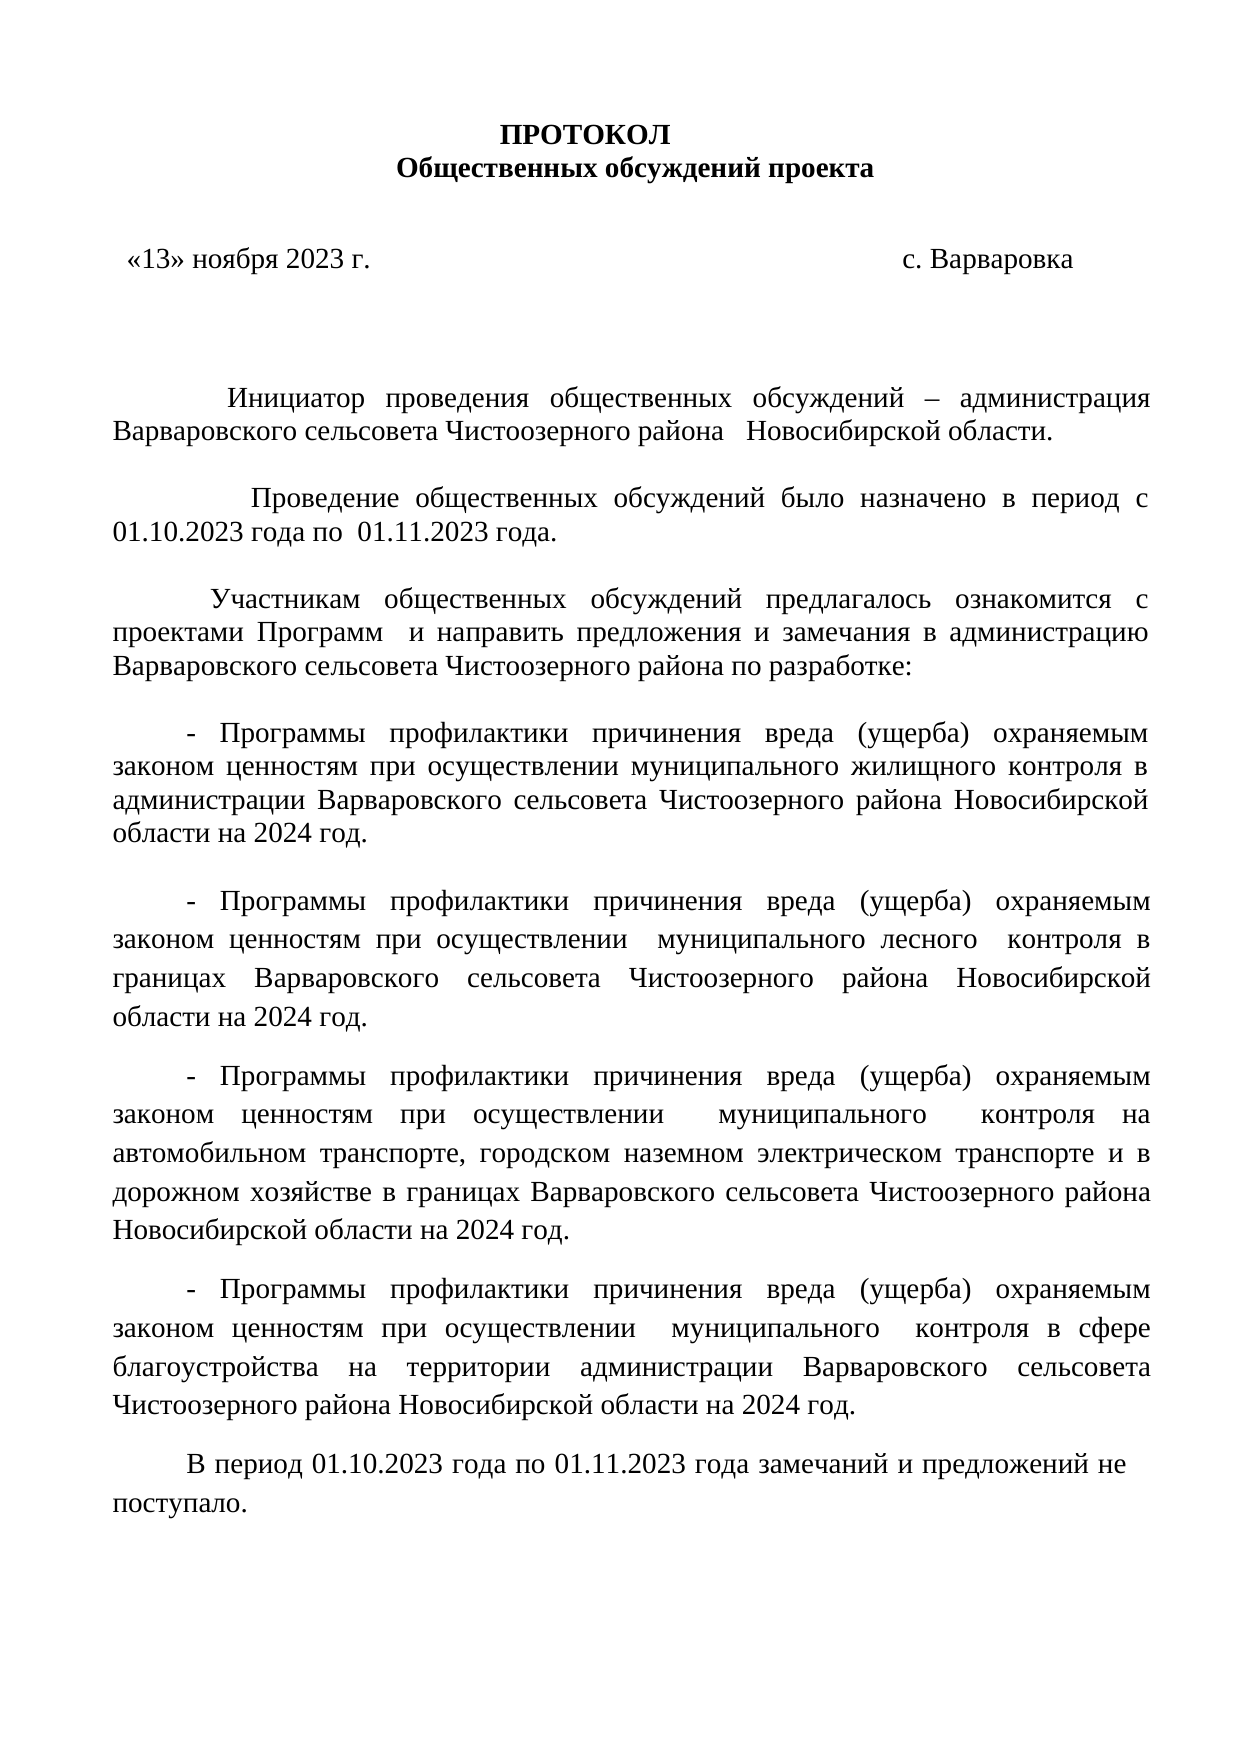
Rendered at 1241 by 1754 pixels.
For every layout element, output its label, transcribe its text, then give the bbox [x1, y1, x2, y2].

text В период 01.10.2023 года по 01.11.2023 года замечаний и предложений не поступало. [112, 1447, 1128, 1519]
text - Программы профилактики причинения вреда (ущерба) охраняемым законом ценностям при осуществлении муниципального лесного контроля в границах Варваровского сельсовета Чистоозерного района Новосибирской области на 2024 год. [112, 883, 1152, 1032]
text Проведение общественных обсуждений было назначено в период с 01.10.2023 года по 01.11.2023 года. [112, 481, 1149, 548]
text - Программы профилактики причинения вреда (ущерба) охраняемым законом ценностям при осуществлении муниципального контроля на автомобильном транспорте, городском наземном электрическом транспорте и в дорожном хозяйстве в границах Варваровского сельсовета Чистоозерного района Новосибирской области на 2024 год. [112, 1058, 1152, 1246]
text Инициатор проведения общественных обсуждений – администрация Варваровского сельсовета Чистоозерного района Новосибирской области. [112, 381, 1152, 447]
text - Программы профилактики причинения вреда (ущерба) охраняемым законом ценностям при осуществлении муниципального контроля в сфере благоустройства на территории администрации Варваровского сельсовета Чистоозерного района Новосибирской области на 2024 год. [112, 1272, 1152, 1421]
text - Программы профилактики причинения вреда (ущерба) охраняемым законом ценностям при осуществлении муниципального жилищного контроля в администрации Варваровского сельсовета Чистоозерного района Новосибирской области на 2024 год. [112, 715, 1149, 849]
text Общественных обсуждений проекта [118, 151, 1152, 184]
text «13» ноября 2023 г. с. Варваровка [38, 215, 1152, 282]
text ПРОТОКОЛ [18, 118, 1152, 151]
text Участникам общественных обсуждений предлагалось ознакомится с проектами Программ и направить предложения и замечания в администрацию Варваровского сельсовета Чистоозерного района по разработке: [112, 581, 1149, 682]
